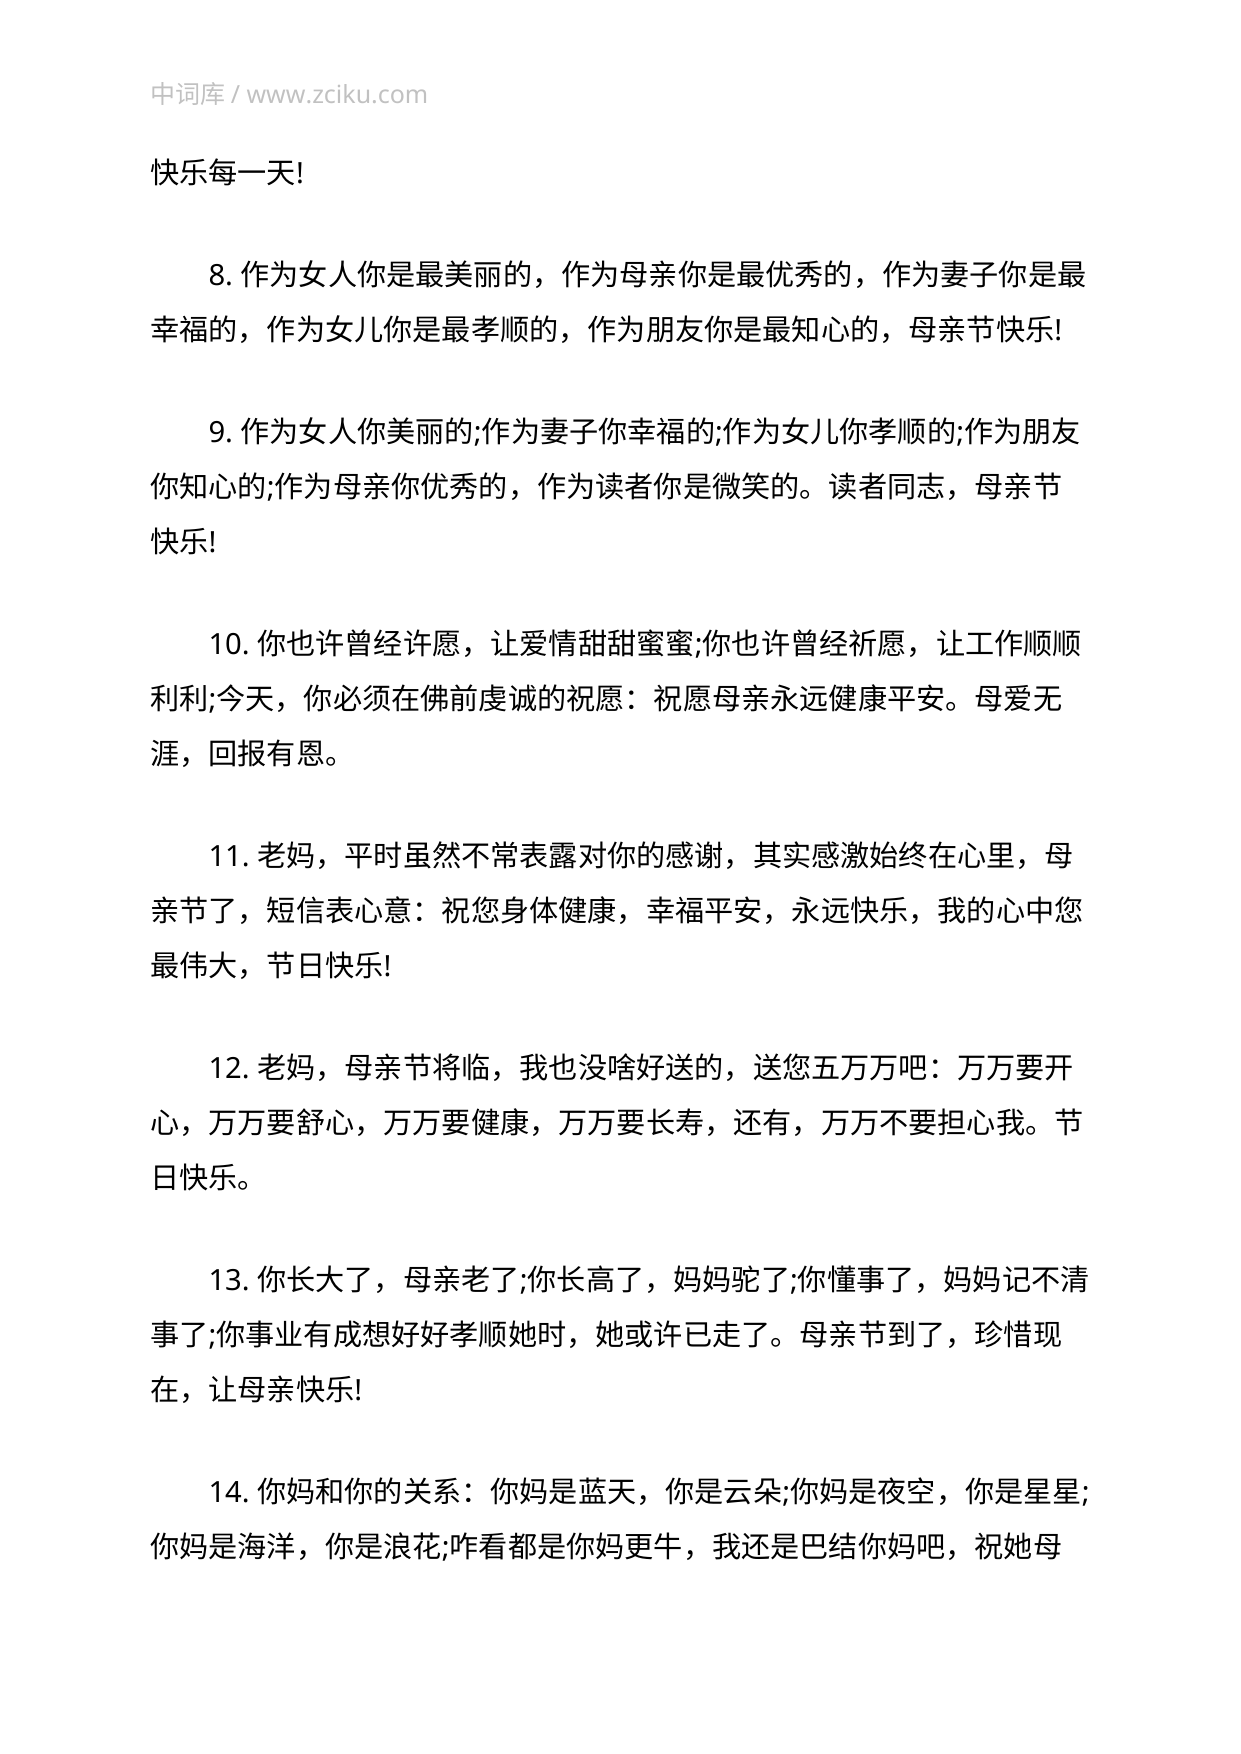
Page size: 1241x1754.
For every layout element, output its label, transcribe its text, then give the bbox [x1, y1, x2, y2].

text 13. 你长大了，母亲老了;你长高了，妈妈驼了;你懂事了，妈妈记不清事了;你事业有成想好好孝顺她时，她或许已走了。母亲节到了，珍惜现在，让母亲快乐! [150, 1256, 1090, 1409]
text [150, 1468, 1090, 1566]
text 8. 作为女人你是最美丽的，作为母亲你是最优秀的，作为妻子你是最幸福的，作为女儿你是最孝顺的，作为朋友你是最知心的，母亲节快乐! [150, 252, 1090, 349]
text 9. 作为女人你美丽的;作为妻子你幸福的;作为女儿你孝顺的;作为朋友你知心的;作为母亲你优秀的，作为读者你是微笑的。读者同志，母亲节快乐! [150, 409, 1090, 561]
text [150, 150, 1090, 192]
text 10. 你也许曾经许愿，让爱情甜甜蜜蜜;你也许曾经祈愿，让工作顺顺利利;今天，你必须在佛前虔诚的祝愿：祝愿母亲永远健康平安。母爱无涯，回报有恩。 [150, 621, 1090, 773]
text 11. 老妈，平时虽然不常表露对你的感谢，其实感激始终在心里，母亲节了，短信表心意：祝您身体健康，幸福平安，永远快乐，我的心中您最伟大，节日快乐! [150, 833, 1090, 985]
text 12. 老妈，母亲节将临，我也没啥好送的，送您五万万吧：万万要开心，万万要舒心，万万要健康，万万要长寿，还有，万万不要担心我。节日快乐。 [150, 1044, 1090, 1197]
